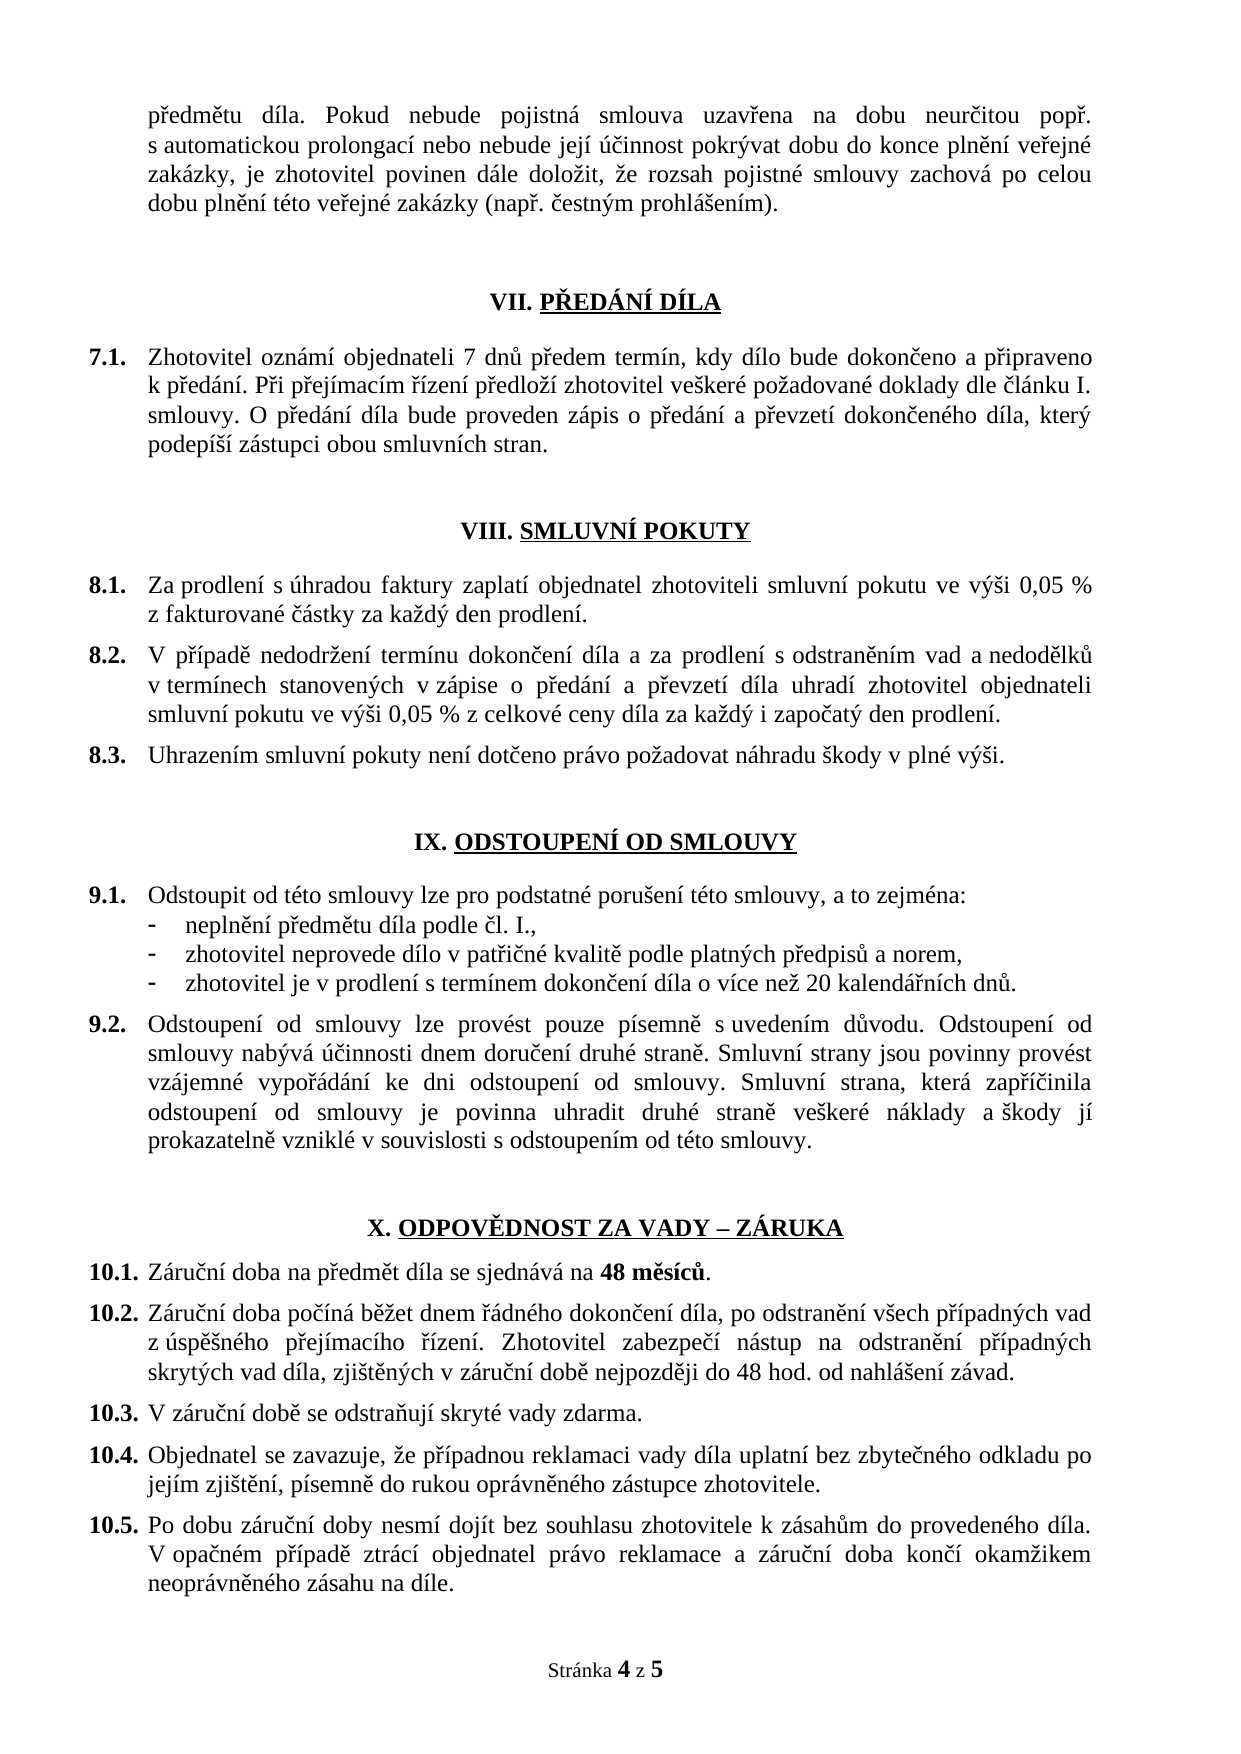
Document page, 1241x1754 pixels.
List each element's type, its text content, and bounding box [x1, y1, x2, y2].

text IX. ODSTOUPENÍ OD SMLOUVY [118, 827, 1092, 856]
text 7.1. Zhotovitel oznámí objednateli 7 dnů předem termín, kdy dílo bude dokončeno a připraveno k předání. Při přejímacím řízení předloží zhotovitel veškeré požadované doklady dle článku I. smlouvy. O předání díla bude proveden zápis o předání a převzetí dokončeného díla, který podepíší zástupci obou smluvních stran. [88, 341, 1092, 458]
list Uhrazením smluvní pokuty není dotčeno právo požadovat náhradu škody v plné výši. [88, 740, 1092, 769]
list V případě nedodržení termínu dokončení díla a za prodlení s odstraněním vad a nedodělků v termínech stanovených v zápise o předání a převzetí díla uhradí zhotovitel objednateli smluvní pokutu ve výši 0,05 % z celkové ceny díla za každý i započatý den prodlení. [88, 640, 1092, 728]
text 9.1. Odstoupit od této smlouvy lze pro podstatné porušení této smlouvy, a to zejména: [88, 880, 1092, 909]
text 9.2. Odstoupení od smlouvy lze provést pouze písemně s uvedením důvodu. Odstoupení od smlouvy nabývá účinnosti dnem doručení druhé straně. Smluvní strany jsou povinny provést vzájemné vypořádání ke dni odstoupení od smlouvy. Smluvní strana, která zapříčinila odstoupení od smlouvy je povinna uhradit druhé straně veškeré náklady a škody jí prokazatelně vzniklé v souvislosti s odstoupením od této smlouvy. [88, 1009, 1092, 1154]
list Záruční doba počíná běžet dnem řádného dokončení díla, po odstranění všech případných vad z úspěšného přejímacího řízení. Zhotovitel zabezpečí nástup na odstranění případných skrytých vad díla, zjištěných v záruční době nejpozději do 48 hod. od nahlášení závad. [88, 1298, 1092, 1385]
list zhotovitel je v prodlení s termínem dokončení díla o více než 20 kalendářních dnů. [148, 968, 1092, 997]
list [88, 100, 1092, 217]
text VIII. SMLUVNÍ POKUTY [118, 516, 1092, 545]
list V záruční době se odstraňují skryté vady zdarma. [88, 1398, 1092, 1427]
list Objednatel se zavazuje, že případnou reklamaci vady díla uplatní bez zbytečného odkladu po jejím zjištění, písemně do rukou oprávněného zástupce zhotovitele. [88, 1439, 1092, 1498]
list Za prodlení s úhradou faktury zaplatí objednatel zhotoviteli smluvní pokutu ve výši 0,05 % z fakturované částky za každý den prodlení. [88, 570, 1092, 628]
list zhotovitel neprovede dílo v patřičné kvalitě podle platných předpisů a norem, [148, 938, 1092, 968]
list Po dobu záruční doby nesmí dojít bez souhlasu zhotovitele k zásahům do provedeného díla. V opačném případě ztrácí objednatel právo reklamace a záruční doba končí okamžikem neoprávněného zásahu na díle. [88, 1510, 1092, 1597]
text X. Odpovědnost za vady – záruka [118, 1213, 1092, 1242]
text VII. PŘEDÁNÍ DÍLA [118, 287, 1092, 316]
list neplnění předmětu díla podle čl. I., [148, 909, 1092, 938]
list Záruční doba na předmět díla se sjednává na 48 měsíců. [88, 1257, 1092, 1286]
